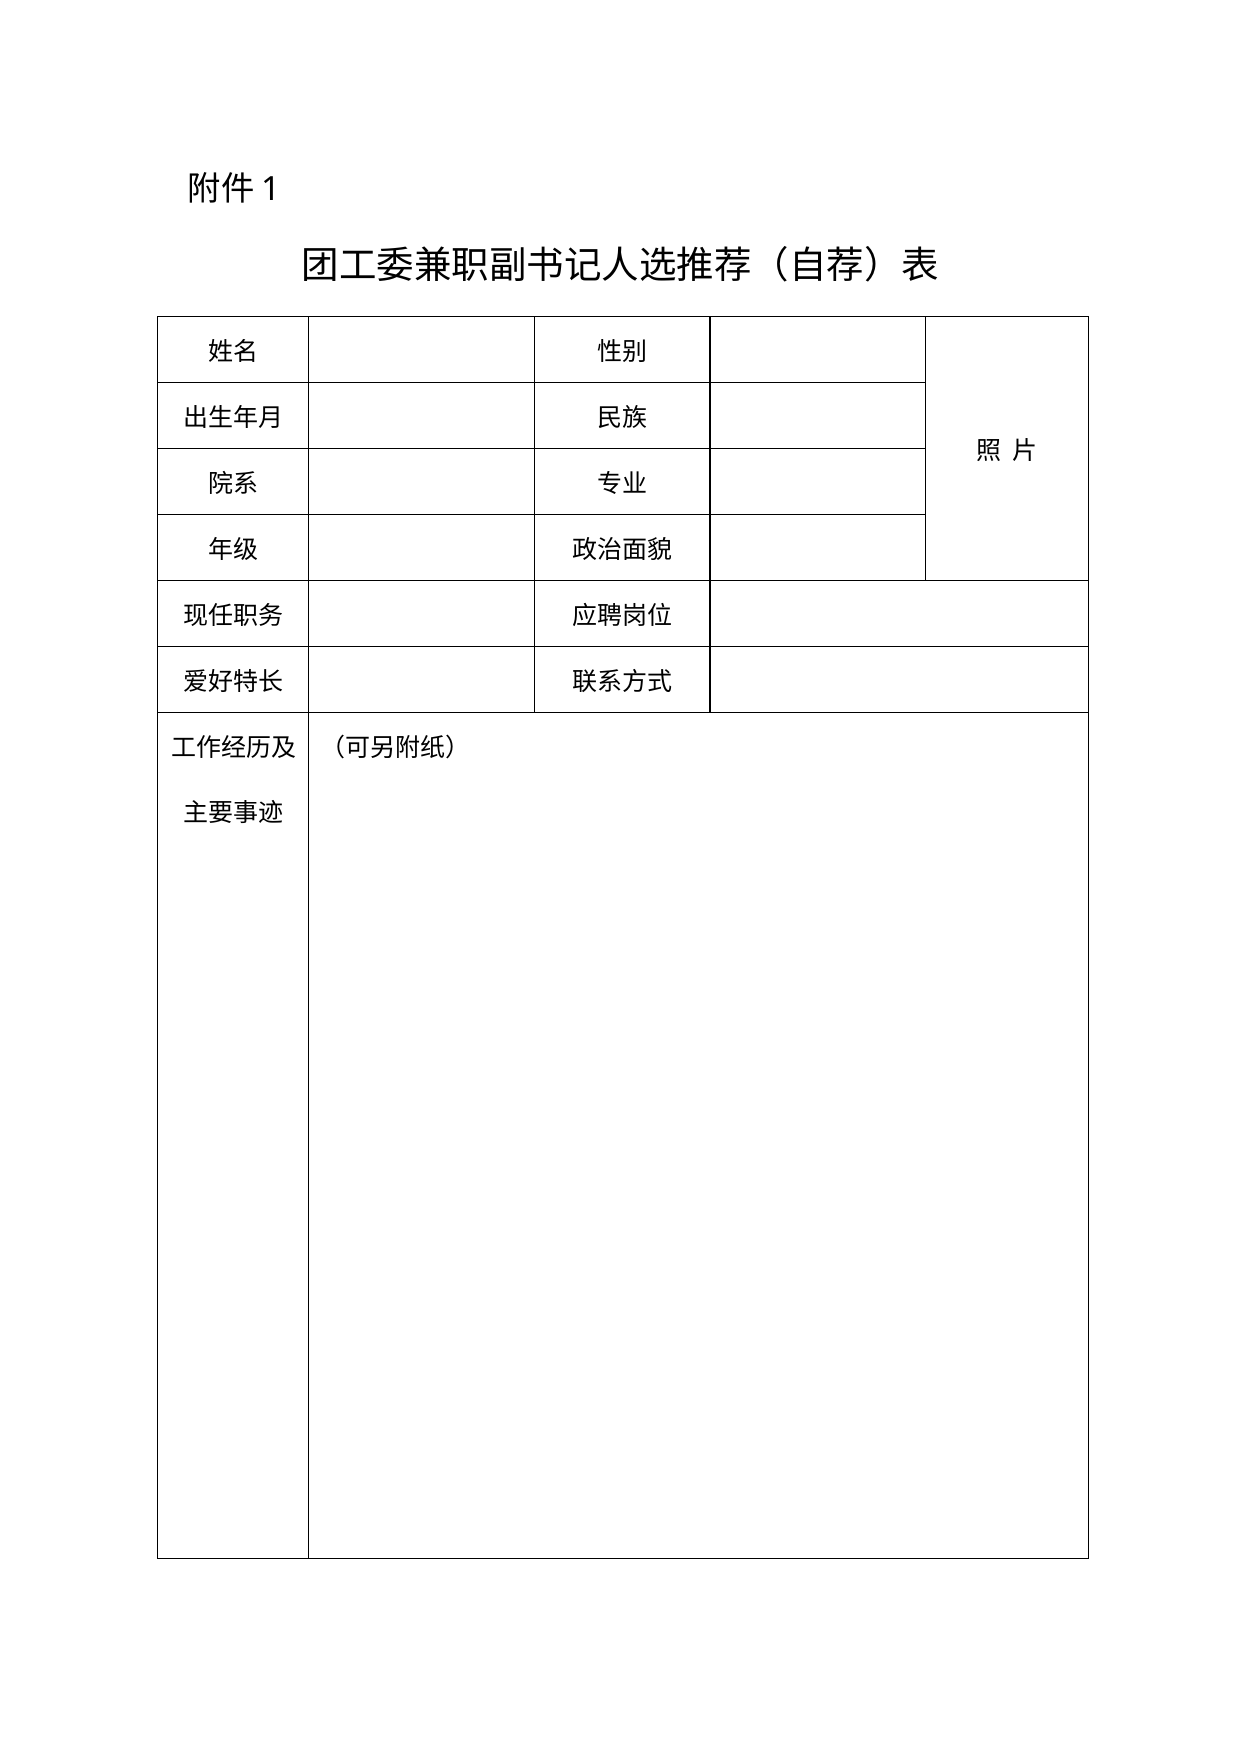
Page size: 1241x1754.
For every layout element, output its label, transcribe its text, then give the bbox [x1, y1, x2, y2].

table_cell 出生年月 [158, 383, 308, 448]
text 团工委兼职副书记人选推荐（自荐）表 [187, 234, 1053, 289]
table_cell 政治面貌 [535, 515, 709, 580]
table_cell [711, 383, 925, 448]
table_cell [711, 581, 1088, 646]
text 附件1 [187, 162, 1053, 210]
table_cell 联系方式 [535, 647, 709, 712]
table_cell 爱好特长 [158, 647, 308, 712]
table_cell [309, 383, 534, 448]
table_cell [309, 581, 534, 646]
table_cell 院系 [158, 449, 308, 514]
table_cell 应聘岗位 [535, 581, 709, 646]
table_cell [711, 515, 925, 580]
table_header [309, 317, 534, 382]
table_cell [711, 449, 925, 514]
table_header 性别 [535, 317, 709, 382]
table_cell [711, 647, 1088, 712]
table_cell 工作经历及主要事迹 [158, 713, 308, 1558]
table_header 照 片 [926, 317, 1088, 580]
table_cell 专业 [535, 449, 709, 514]
table_header 姓名 [158, 317, 308, 382]
table_cell [309, 449, 534, 514]
table_header [711, 317, 925, 382]
table_cell [309, 515, 534, 580]
table_cell 民族 [535, 383, 709, 448]
table_cell [309, 647, 534, 712]
table_cell 现任职务 [158, 581, 308, 646]
table_cell 年级 [158, 515, 308, 580]
table_cell （可另附纸） [309, 713, 1088, 1558]
